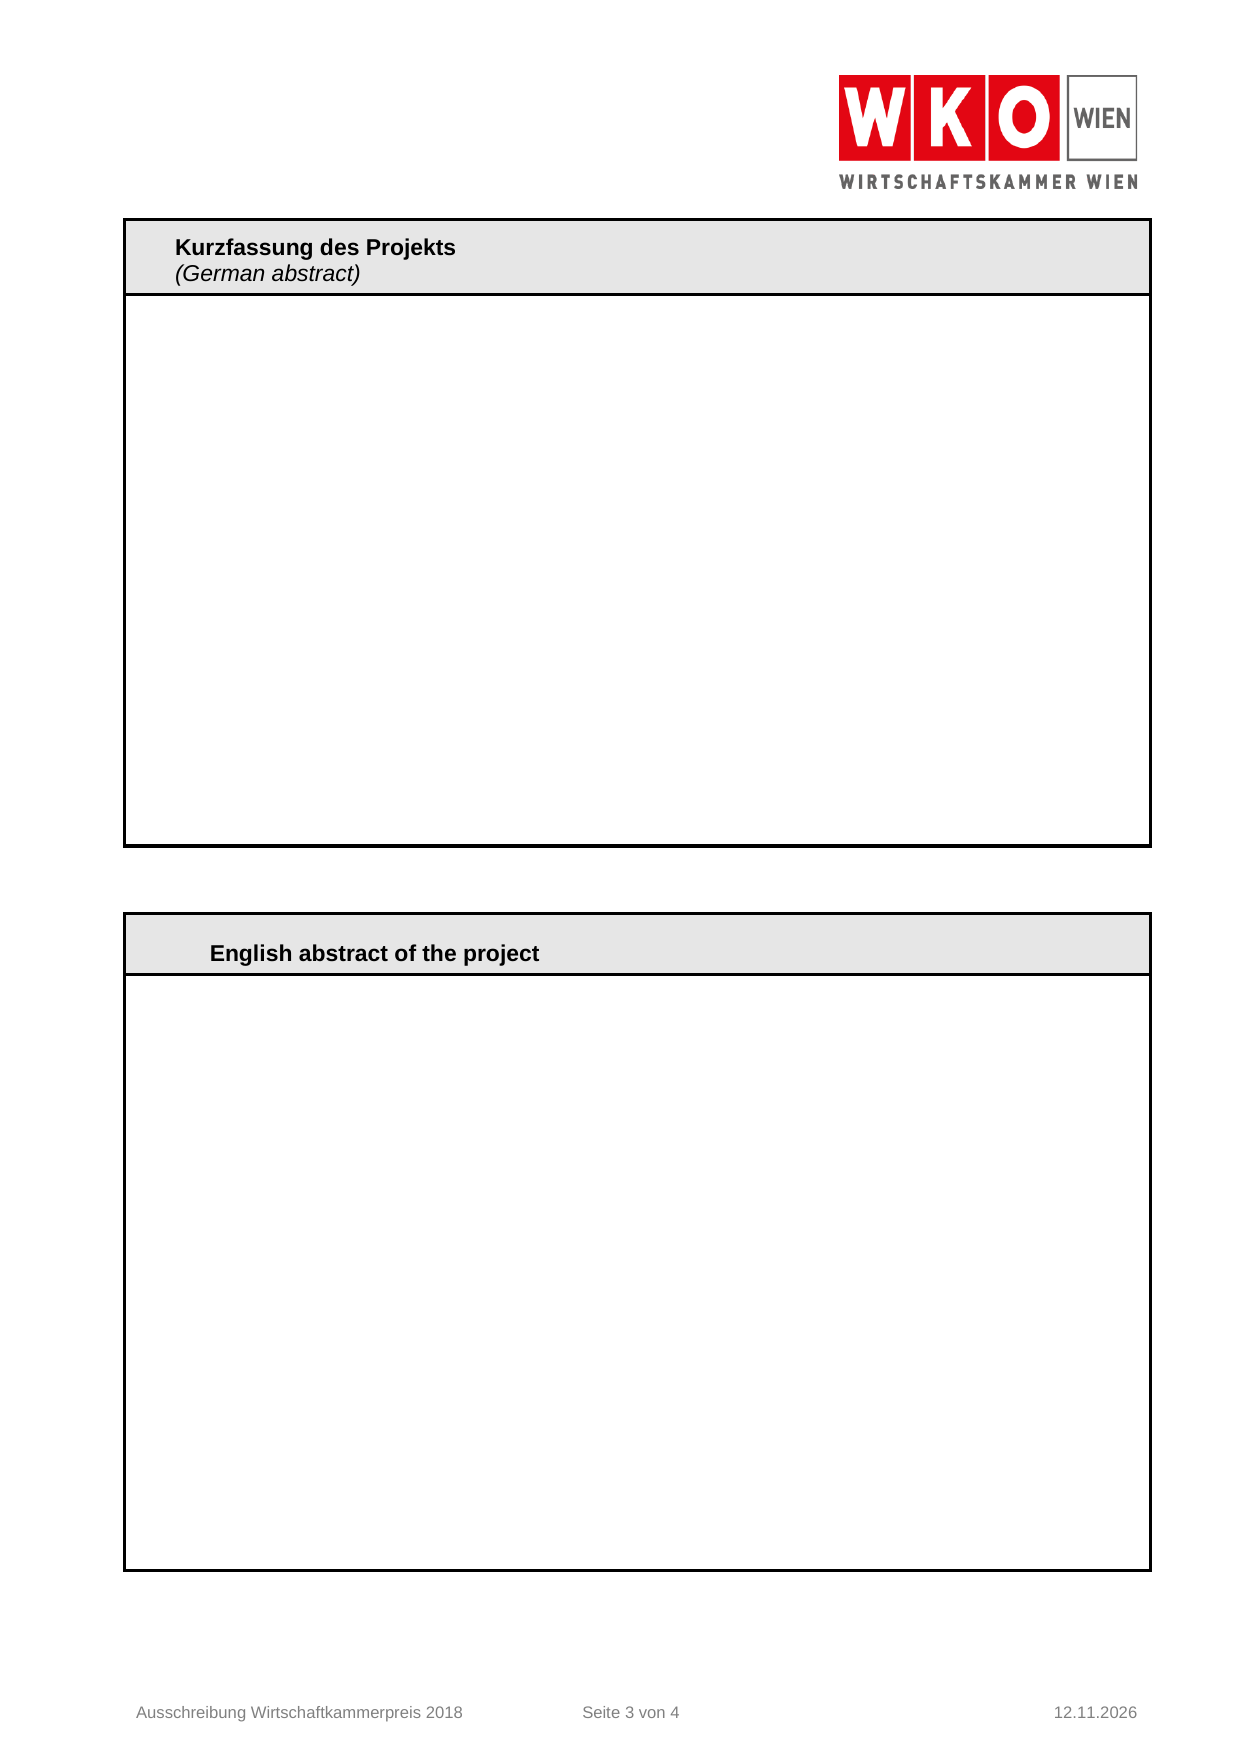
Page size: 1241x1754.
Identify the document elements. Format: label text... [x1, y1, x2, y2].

table_header English abstract of the project [126, 915, 1149, 973]
picture [839, 75, 1138, 189]
table_header Kurzfassung des Projekts (German abstract) [126, 221, 1149, 293]
table_cell [126, 296, 1149, 844]
table_cell [126, 976, 1149, 1569]
